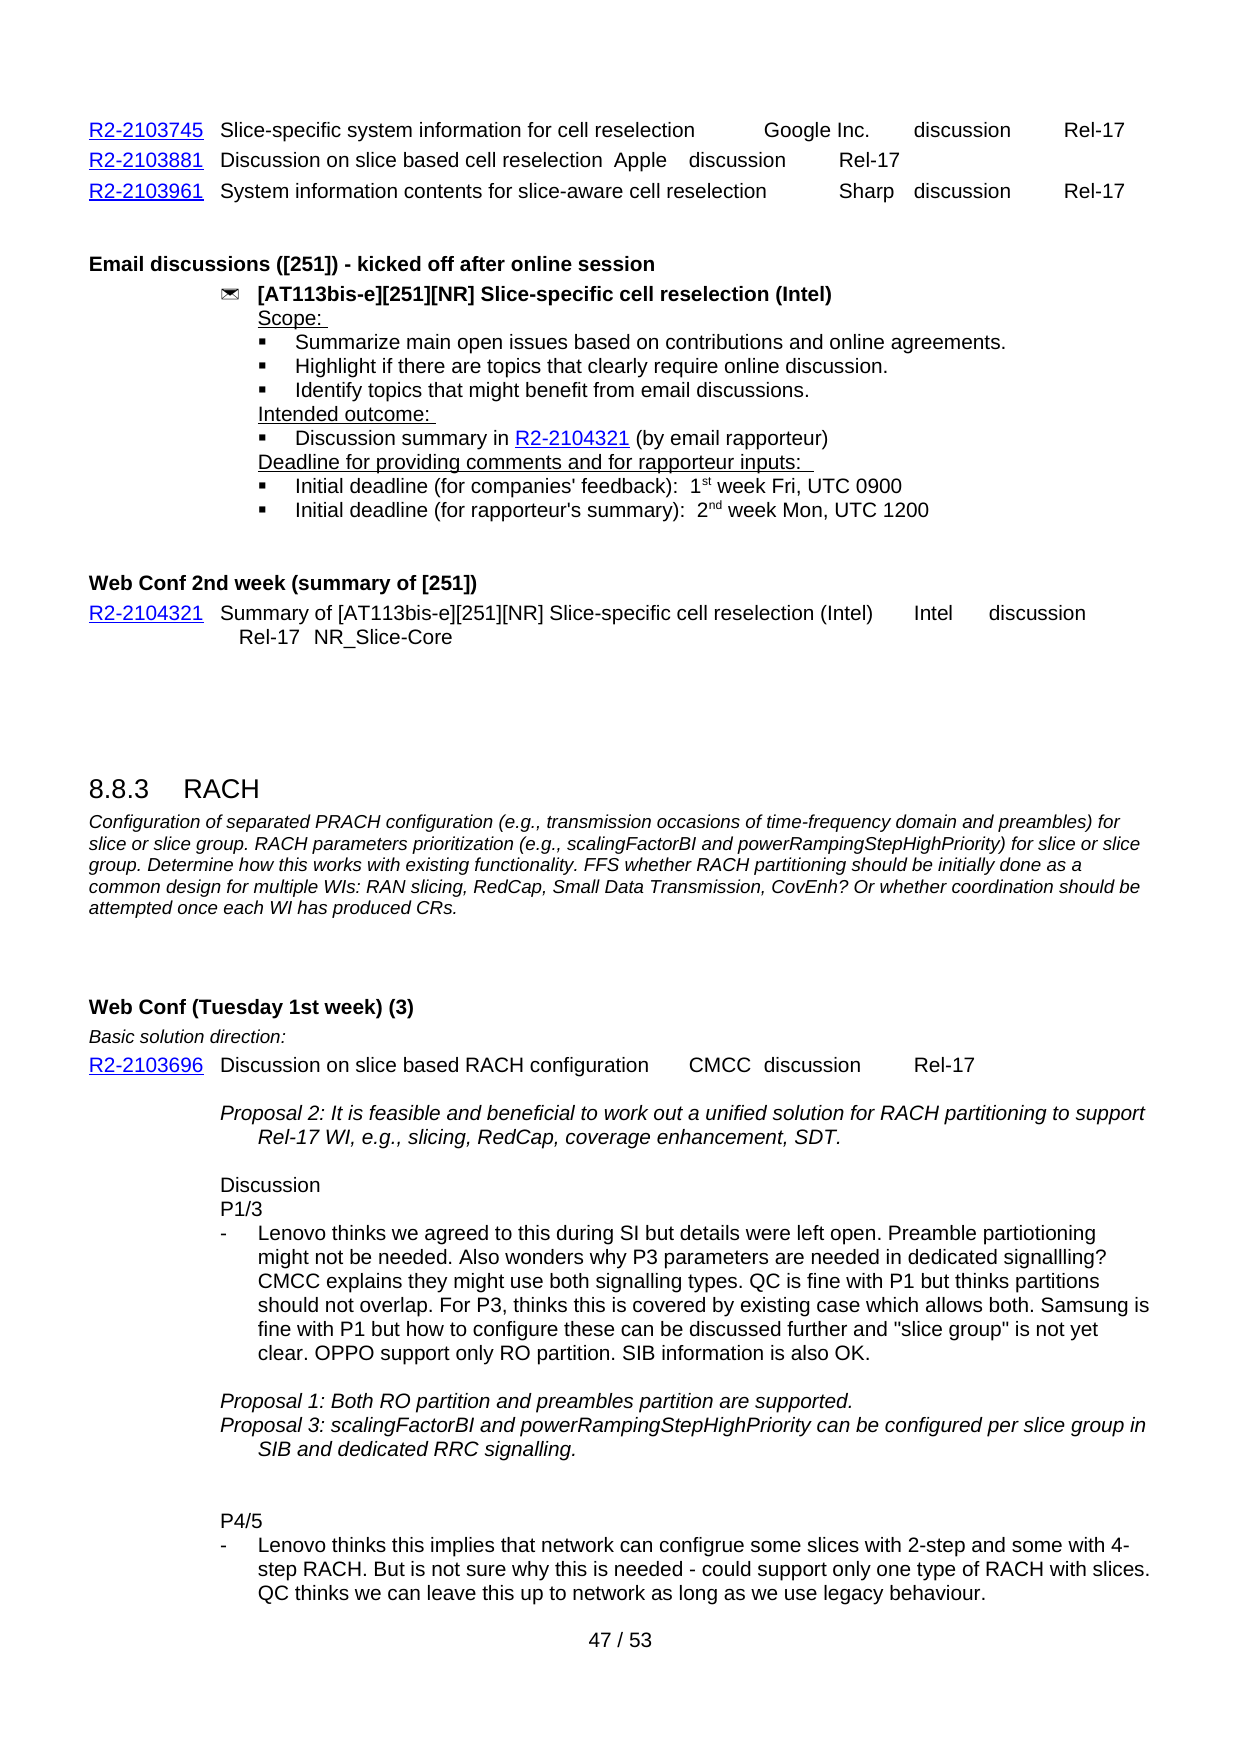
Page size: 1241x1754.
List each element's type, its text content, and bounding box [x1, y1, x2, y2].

text Intended outcome: [220, 402, 1152, 426]
subtitle 8.8.3 RACH [89, 773, 1152, 805]
text Configuration of separated PRACH configuration (e.g., transmission occasions of time-frequency domain and preambles) for slice or slice group. RACH parameters prioritization (e.g., scalingFactorBI and powerRampingStepHighPriority) for slice or slice group. Determine how this works with existing functionality. FFS whether RACH partitioning should be initially done as a common design for multiple WIs: RAN slicing, RedCap, Small Data Transmission, CovEnh? Or whether coordination should be attempted once each WI has produced CRs. [89, 811, 1152, 919]
text Proposal 3: scalingFactorBI and powerRampingStepHighPriority can be configured per slice group in SIB and dedicated RRC signalling. [220, 1413, 1152, 1461]
text Deadline for providing comments and for rapporteur inputs: [220, 450, 1152, 474]
list Discussion summary in R2-2104321 (by email rapporteur) [257, 426, 1152, 450]
text Discussion [220, 1173, 1152, 1197]
text Proposal 2: It is feasible and beneficial to work out a unified solution for RACH partitioning to support Rel-17 WI, e.g., slicing, RedCap, coverage enhancement, SDT. [220, 1101, 1152, 1149]
title R2-2103881 Discussion on slice based cell reselection Apple discussion Rel-17 [89, 148, 1152, 172]
title R2-2103696 Discussion on slice based RACH configuration CMCC discussion Rel-17 [89, 1053, 1152, 1077]
list Initial deadline (for rapporteur's summary): 2nd week Mon, UTC 1200 [257, 498, 1152, 522]
list Highlight if there are topics that clearly require online discussion. [257, 354, 1152, 378]
list Initial deadline (for companies' feedback): 1st week Fri, UTC 0900 [257, 474, 1152, 498]
text Web Conf 2nd week (summary of [251]) [89, 571, 1152, 595]
title R2-2104321 Summary of [AT113bis-e][251][NR] Slice-specific cell reselection (Intel) Intel discussion Rel-17 NR_Slice-Core [89, 601, 1152, 649]
text Scope: [257, 306, 1152, 330]
text - Lenovo thinks we agreed to this during SI but details were left open. Preamble partiotioning might not be needed. Also wonders why P3 parameters are needed in dedicated signallling? CMCC explains they might use both signalling types. QC is fine with P1 but thinks partitions should not overlap. For P3, thinks this is covered by existing case which allows both. Samsung is fine with P1 but how to configure these can be discussed further and "slice group" is not yet clear. OPPO support only RO partition. SIB information is also OK. [220, 1221, 1152, 1365]
text P4/5 [220, 1508, 1152, 1532]
text - Lenovo thinks this implies that network can configrue some slices with 2-step and some with 4-step RACH. But is not sure why this is needed - could support only one type of RACH with slices. QC thinks we can leave this up to network as long as we use legacy behaviour. [220, 1532, 1152, 1604]
text Web Conf (Tuesday 1st week) (3) [89, 995, 1152, 1019]
text [AT113bis-e][251][NR] Slice-specific cell reselection (Intel) [220, 282, 1152, 306]
list Identify topics that might benefit from email discussions. [257, 378, 1152, 402]
title R2-2103961 System information contents for slice-aware cell reselection Sharp discussion Rel-17 [89, 178, 1152, 202]
list Summarize main open issues based on contributions and online agreements. [257, 330, 1152, 354]
text Proposal 1: Both RO partition and preambles partition are supported. [220, 1389, 1152, 1413]
text Basic solution direction: [89, 1025, 1152, 1047]
text P1/3 [220, 1197, 1152, 1221]
title R2-2103745 Slice-specific system information for cell reselection Google Inc. discussion Rel-17 [89, 118, 1152, 142]
text Email discussions ([251]) - kicked off after online session [89, 251, 1152, 275]
